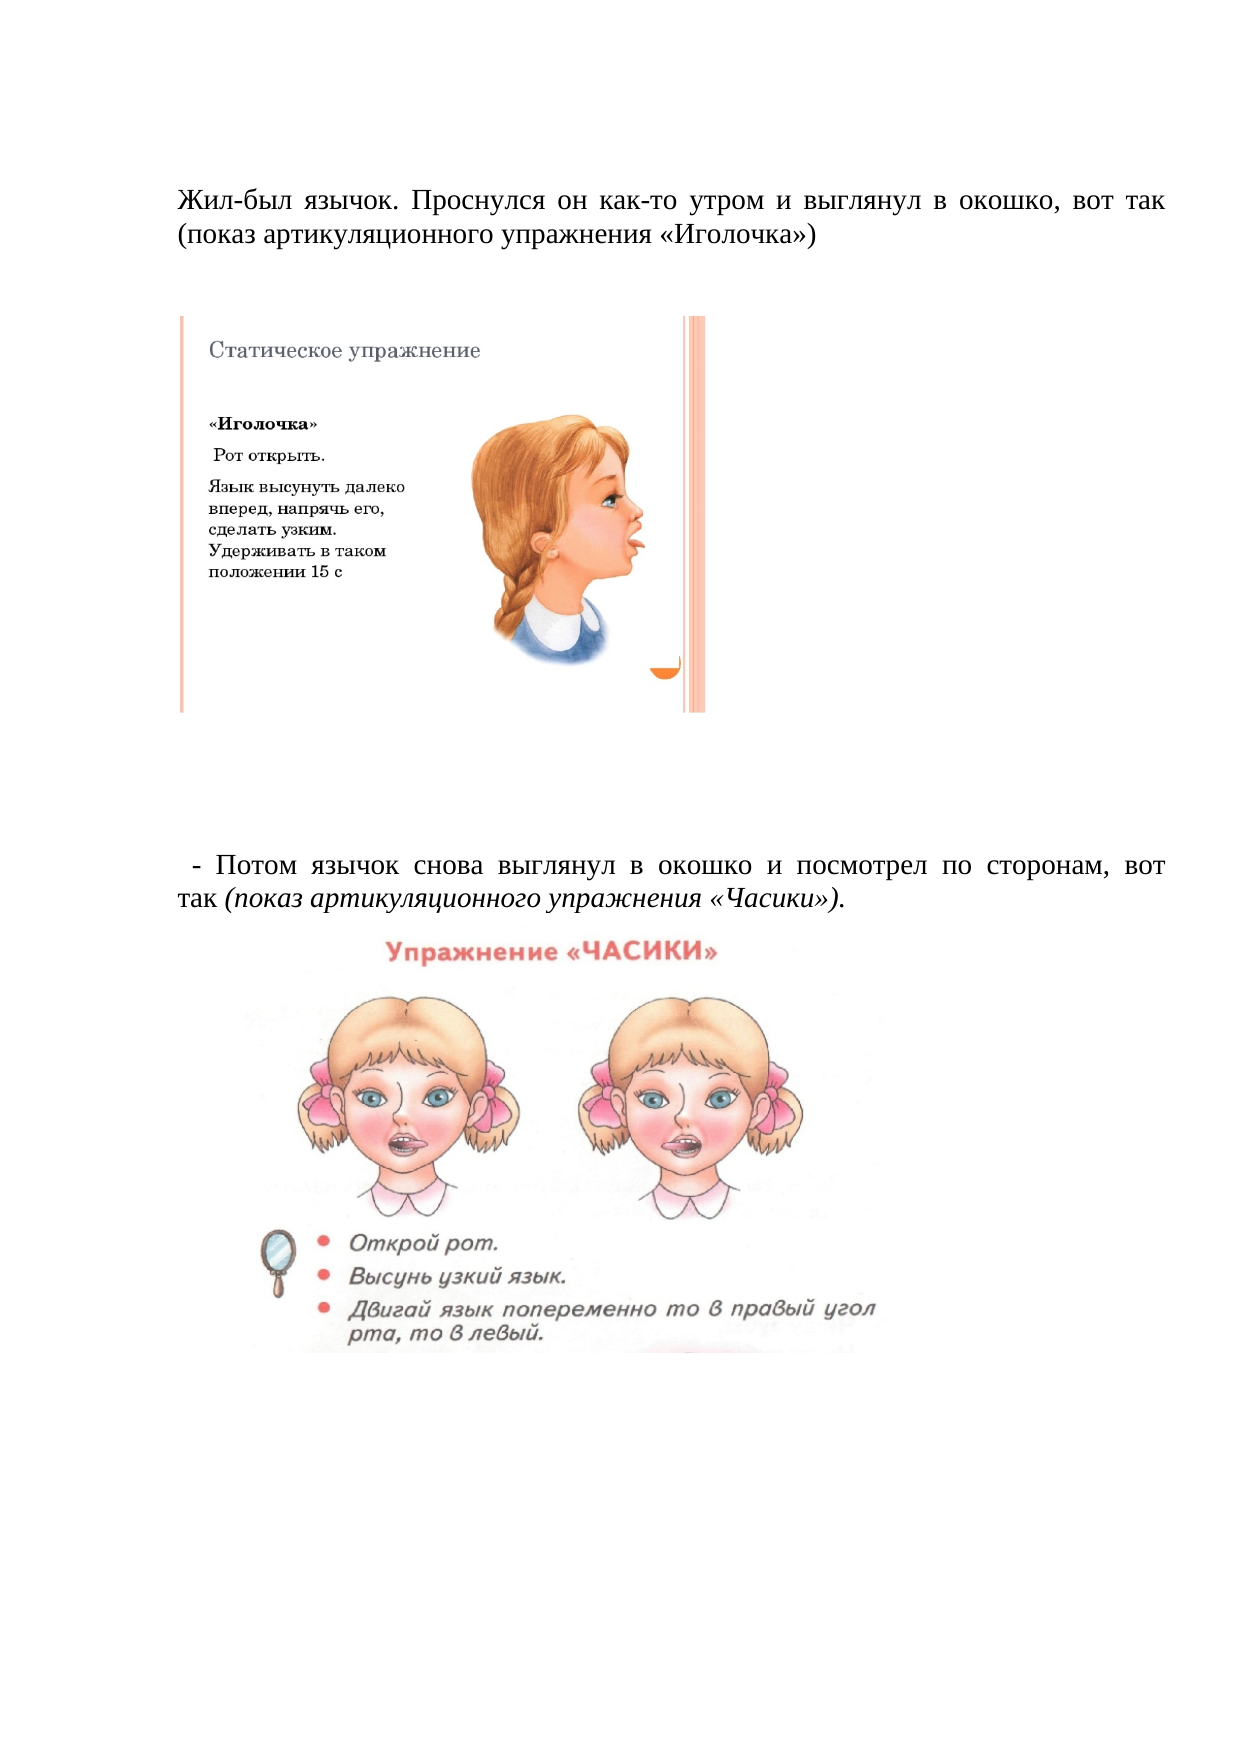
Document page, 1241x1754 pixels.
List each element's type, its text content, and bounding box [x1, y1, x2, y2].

text - Потом язычок снова выглянул в окошко и посмотрел по сторонам, вот так (показ артикуляционного упражнения «Часики»). [177, 847, 1167, 914]
text Жил-был язычок. Проснулся он как-то утром и выглянул в окошко, вот так (показ артикуляционного упражнения «Иголочка») [177, 182, 1167, 249]
picture [177, 913, 939, 1353]
picture [177, 316, 706, 713]
